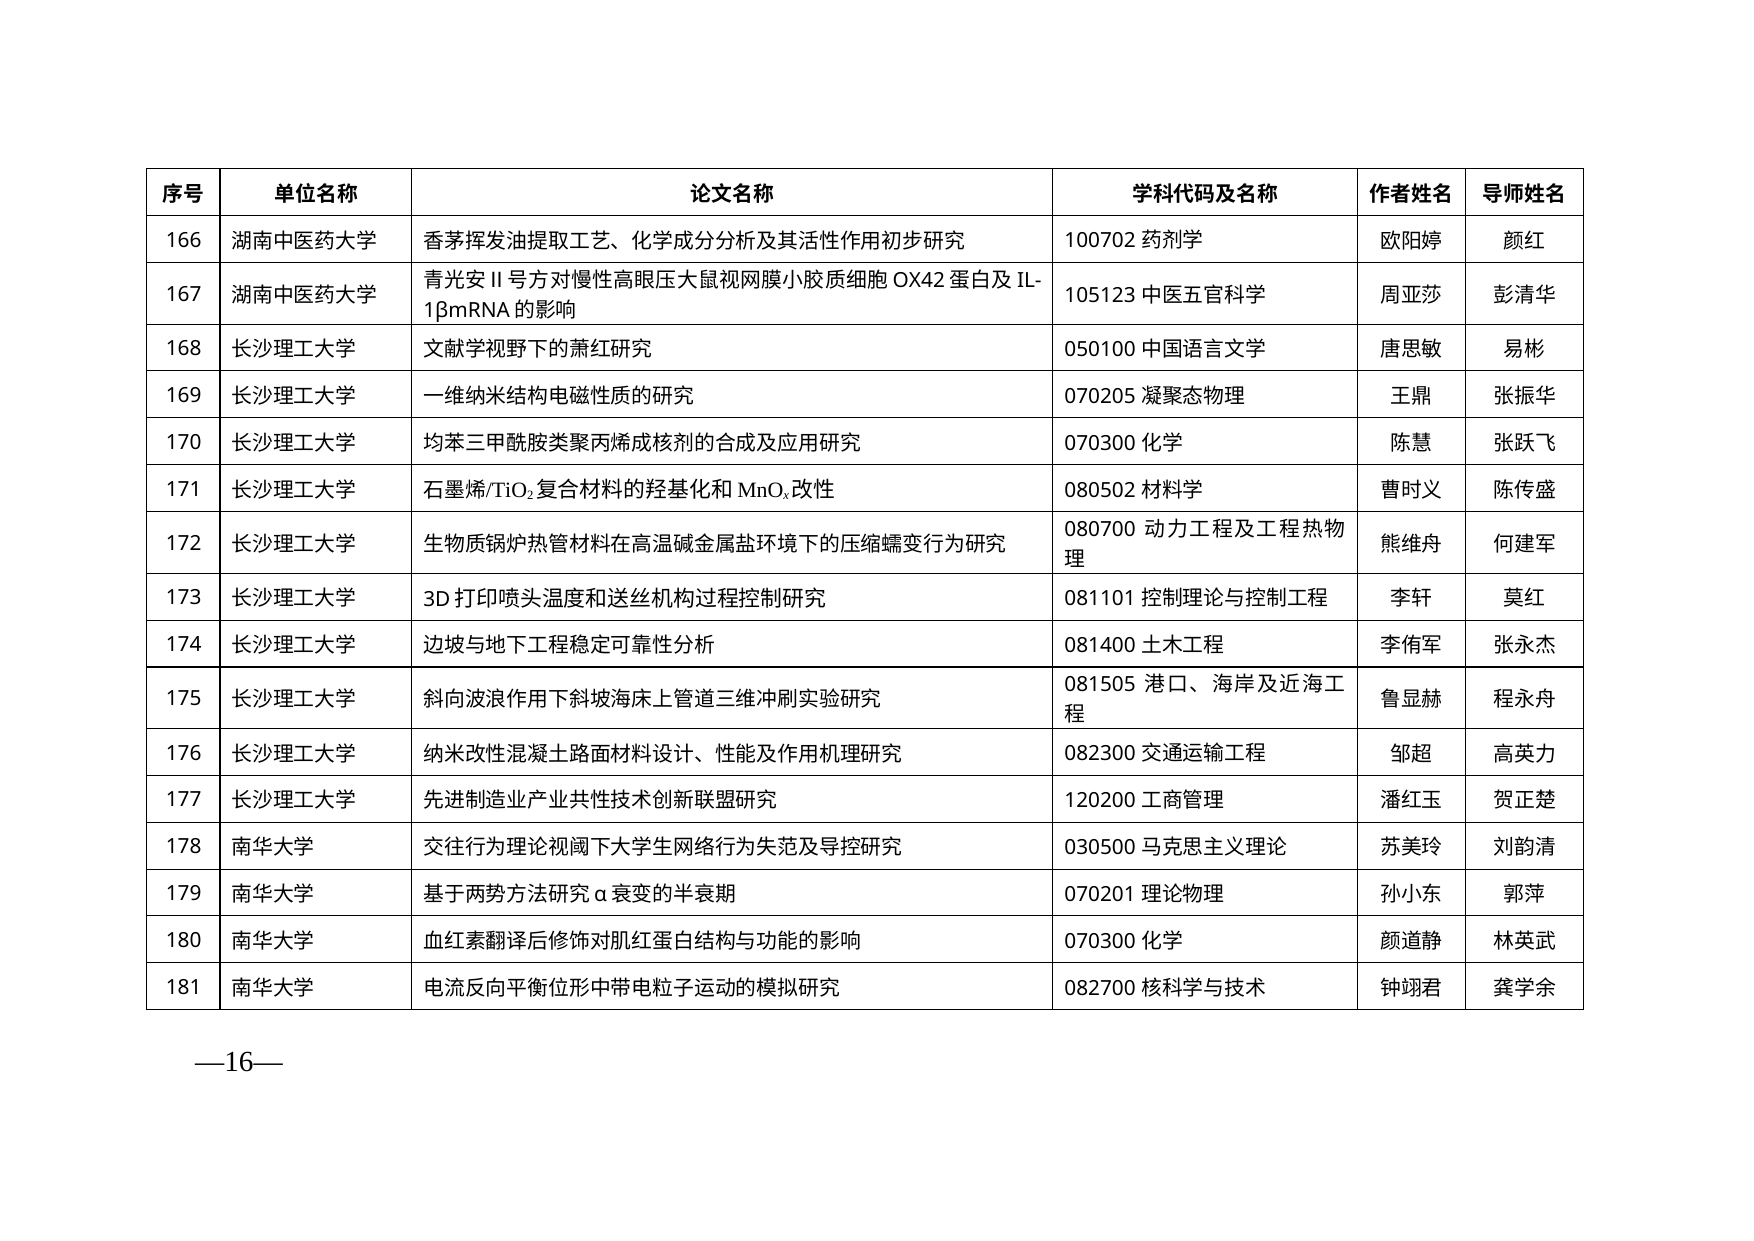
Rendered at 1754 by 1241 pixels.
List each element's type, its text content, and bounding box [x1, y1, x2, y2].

table_cell 169 [147, 371, 219, 417]
table_cell 070300 化学 [1053, 418, 1357, 464]
table_cell 欧阳婷 [1358, 216, 1465, 262]
table_cell 南华大学 [221, 823, 411, 868]
table_cell 曹时义 [1358, 465, 1465, 511]
table_cell 鲁显赫 [1358, 668, 1465, 728]
table_cell 陈慧 [1358, 418, 1465, 464]
table_cell 周亚莎 [1358, 263, 1465, 323]
table_cell 100702 药剂学 [1053, 216, 1357, 262]
table_cell 长沙理工大学 [221, 418, 411, 464]
table_cell 贺正楚 [1466, 776, 1583, 822]
table_cell 173 [147, 574, 219, 619]
table_header 学科代码及名称 [1053, 169, 1357, 215]
table_cell 172 [147, 512, 219, 573]
table_cell 王鼎 [1358, 371, 1465, 417]
table_cell 176 [147, 729, 219, 775]
table_cell 张振华 [1466, 371, 1583, 417]
table_cell 斜向波浪作用下斜坡海床上管道三维冲刷实验研究 [412, 668, 1052, 728]
table_header 序号 [147, 169, 219, 215]
table_cell 175 [147, 668, 219, 728]
table_cell 邹超 [1358, 729, 1465, 775]
table_cell 长沙理工大学 [221, 574, 411, 619]
table_cell 颜道静 [1358, 916, 1465, 962]
table_cell 166 [147, 216, 219, 262]
table_cell 唐思敏 [1358, 325, 1465, 370]
table_cell 一维纳米结构电磁性质的研究 [412, 371, 1052, 417]
table_header 导师姓名 [1466, 169, 1583, 215]
table_cell 长沙理工大学 [221, 668, 411, 728]
table_cell 潘红玉 [1358, 776, 1465, 822]
table_cell 105123 中医五官科学 [1053, 263, 1357, 323]
table_cell 陈传盛 [1466, 465, 1583, 511]
table_cell 青光安Ⅱ号方对慢性高眼压大鼠视网膜小胶质细胞OX42蛋白及IL-1βmRNA的影响 [412, 263, 1052, 323]
table_cell 基于两势方法研究α衰变的半衰期 [412, 870, 1052, 915]
table_cell 边坡与地下工程稳定可靠性分析 [412, 621, 1052, 666]
table_cell 030500 马克思主义理论 [1053, 823, 1357, 868]
table_cell 080700 动力工程及工程热物理 [1053, 512, 1357, 573]
table_cell 080502 材料学 [1053, 465, 1357, 511]
table_cell 070205 凝聚态物理 [1053, 371, 1357, 417]
table_cell 南华大学 [221, 870, 411, 915]
table_cell 龚学余 [1466, 963, 1583, 1009]
table_cell 171 [147, 465, 219, 511]
table_cell 彭清华 [1466, 263, 1583, 323]
table_cell 070201 理论物理 [1053, 870, 1357, 915]
table_cell 长沙理工大学 [221, 371, 411, 417]
table_cell 孙小东 [1358, 870, 1465, 915]
table_cell 血红素翻译后修饰对肌红蛋白结构与功能的影响 [412, 916, 1052, 962]
table_cell 张永杰 [1466, 621, 1583, 666]
table_cell 何建军 [1466, 512, 1583, 573]
table_cell 长沙理工大学 [221, 729, 411, 775]
table_cell 颜红 [1466, 216, 1583, 262]
table_cell 高英力 [1466, 729, 1583, 775]
table_cell 湖南中医药大学 [221, 216, 411, 262]
table_cell 081505 港口、海岸及近海工程 [1053, 668, 1357, 728]
table_cell 先进制造业产业共性技术创新联盟研究 [412, 776, 1052, 822]
table_cell 3D打印喷头温度和送丝机构过程控制研究 [412, 574, 1052, 619]
table_cell 熊维舟 [1358, 512, 1465, 573]
table_cell 程永舟 [1466, 668, 1583, 728]
table_cell 张跃飞 [1466, 418, 1583, 464]
table_cell 易彬 [1466, 325, 1583, 370]
table_cell 120200 工商管理 [1053, 776, 1357, 822]
table_cell 刘韵清 [1466, 823, 1583, 868]
table_cell 070300 化学 [1053, 916, 1357, 962]
table_cell 082300 交通运输工程 [1053, 729, 1357, 775]
table_cell 178 [147, 823, 219, 868]
table_cell 082700 核科学与技术 [1053, 963, 1357, 1009]
table_cell 钟翊君 [1358, 963, 1465, 1009]
table_cell 郭萍 [1466, 870, 1583, 915]
table_cell 生物质锅炉热管材料在高温碱金属盐环境下的压缩蠕变行为研究 [412, 512, 1052, 573]
table_cell 林英武 [1466, 916, 1583, 962]
table_cell 长沙理工大学 [221, 621, 411, 666]
table_cell 南华大学 [221, 963, 411, 1009]
table_cell 050100 中国语言文学 [1053, 325, 1357, 370]
table_cell 179 [147, 870, 219, 915]
table_cell 湖南中医药大学 [221, 263, 411, 323]
table_header 作者姓名 [1358, 169, 1465, 215]
table_cell 纳米改性混凝土路面材料设计、性能及作用机理研究 [412, 729, 1052, 775]
table_cell 香茅挥发油提取工艺、化学成分分析及其活性作用初步研究 [412, 216, 1052, 262]
table_cell 174 [147, 621, 219, 666]
table_header 论文名称 [412, 169, 1052, 215]
table_cell 均苯三甲酰胺类聚丙烯成核剂的合成及应用研究 [412, 418, 1052, 464]
table_cell 180 [147, 916, 219, 962]
table_cell 电流反向平衡位形中带电粒子运动的模拟研究 [412, 963, 1052, 1009]
table_cell 168 [147, 325, 219, 370]
table_cell 081101 控制理论与控制工程 [1053, 574, 1357, 619]
table_cell 长沙理工大学 [221, 465, 411, 511]
table_cell 长沙理工大学 [221, 512, 411, 573]
table_cell 石墨烯/TiO2复合材料的羟基化和MnOx改性 [412, 465, 1052, 511]
table_cell 长沙理工大学 [221, 325, 411, 370]
table_cell 李轩 [1358, 574, 1465, 619]
table_header 单位名称 [221, 169, 411, 215]
table_cell 交往行为理论视阈下大学生网络行为失范及导控研究 [412, 823, 1052, 868]
table_cell 181 [147, 963, 219, 1009]
table_cell 莫红 [1466, 574, 1583, 619]
table_cell 081400 土木工程 [1053, 621, 1357, 666]
table_cell 167 [147, 263, 219, 323]
table_cell 李侑军 [1358, 621, 1465, 666]
table_cell 苏美玲 [1358, 823, 1465, 868]
table_cell 文献学视野下的萧红研究 [412, 325, 1052, 370]
table_cell 170 [147, 418, 219, 464]
table_cell 177 [147, 776, 219, 822]
table_cell 长沙理工大学 [221, 776, 411, 822]
table_cell 南华大学 [221, 916, 411, 962]
